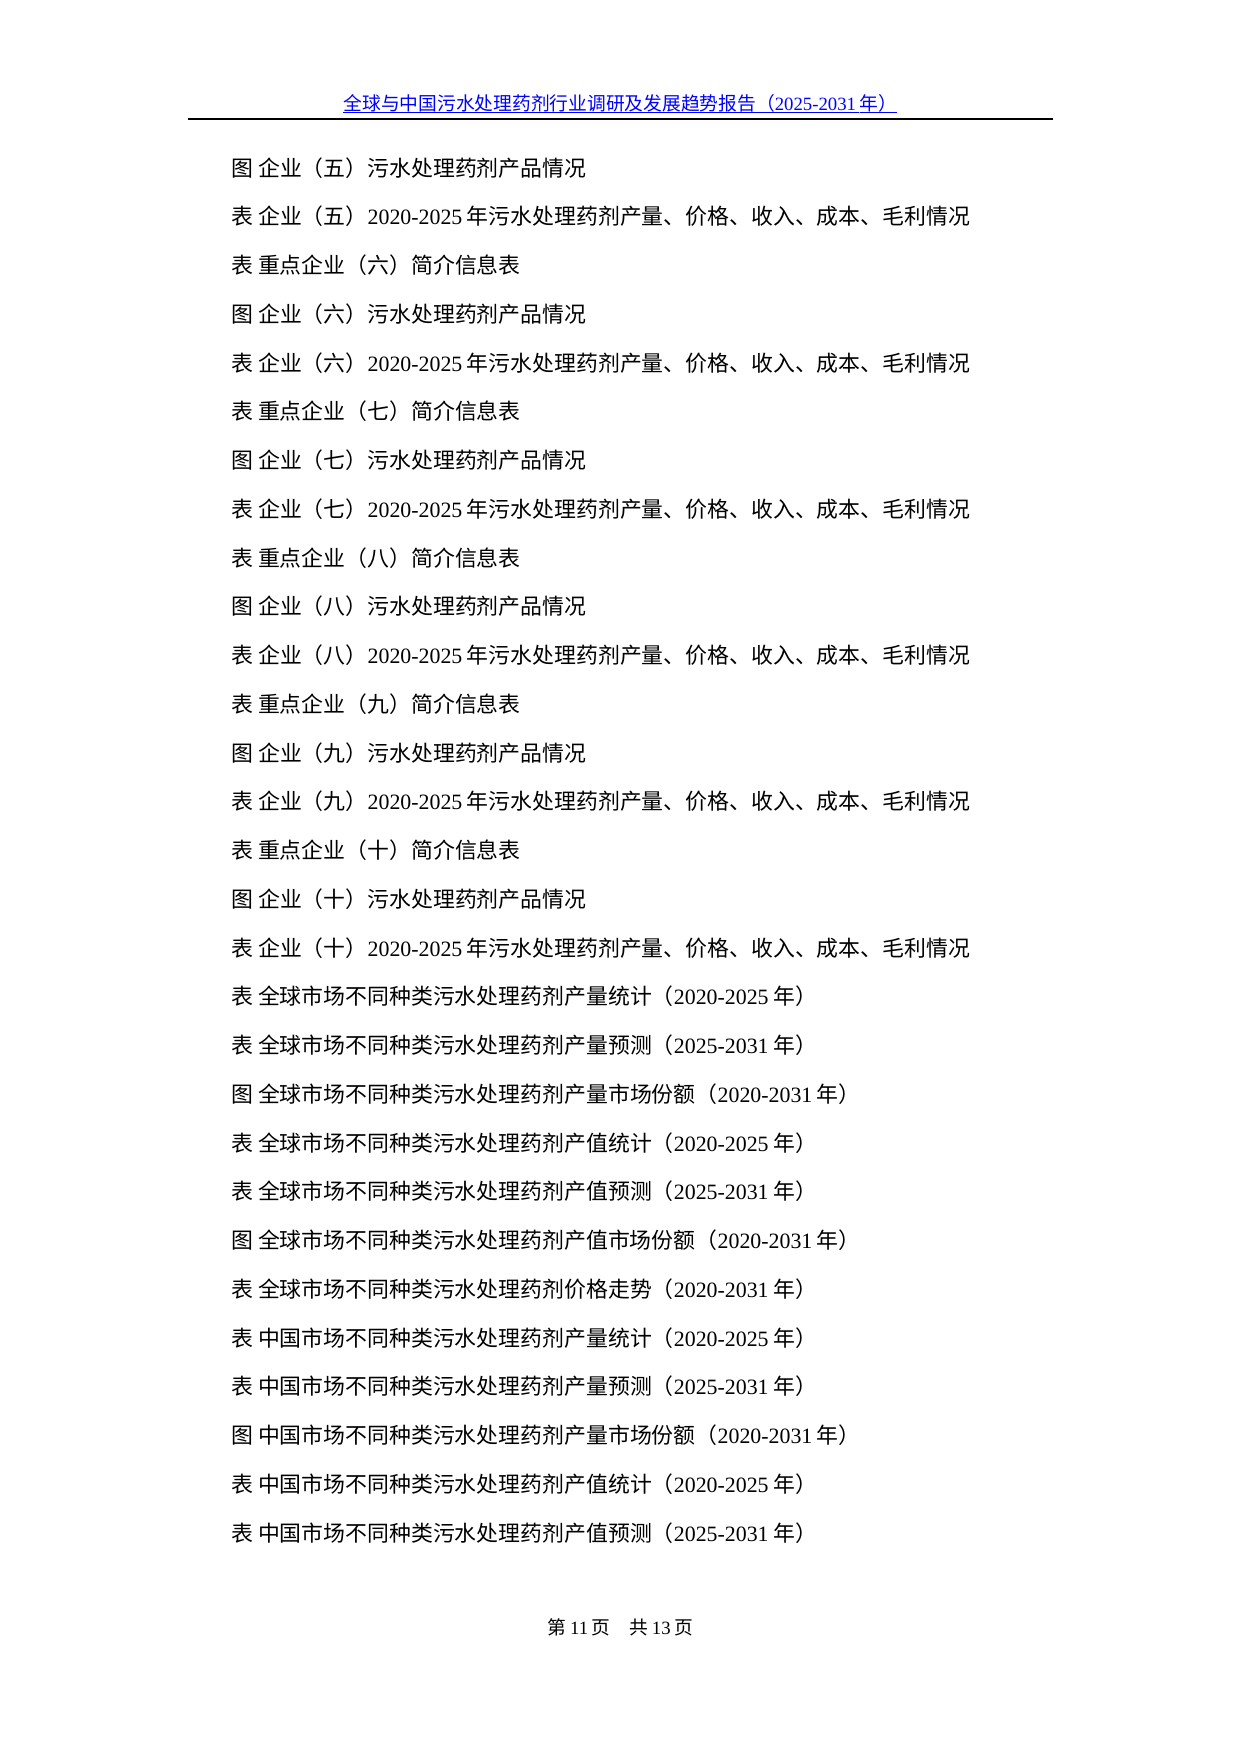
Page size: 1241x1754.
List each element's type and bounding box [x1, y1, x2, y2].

text [187, 150, 1053, 1548]
